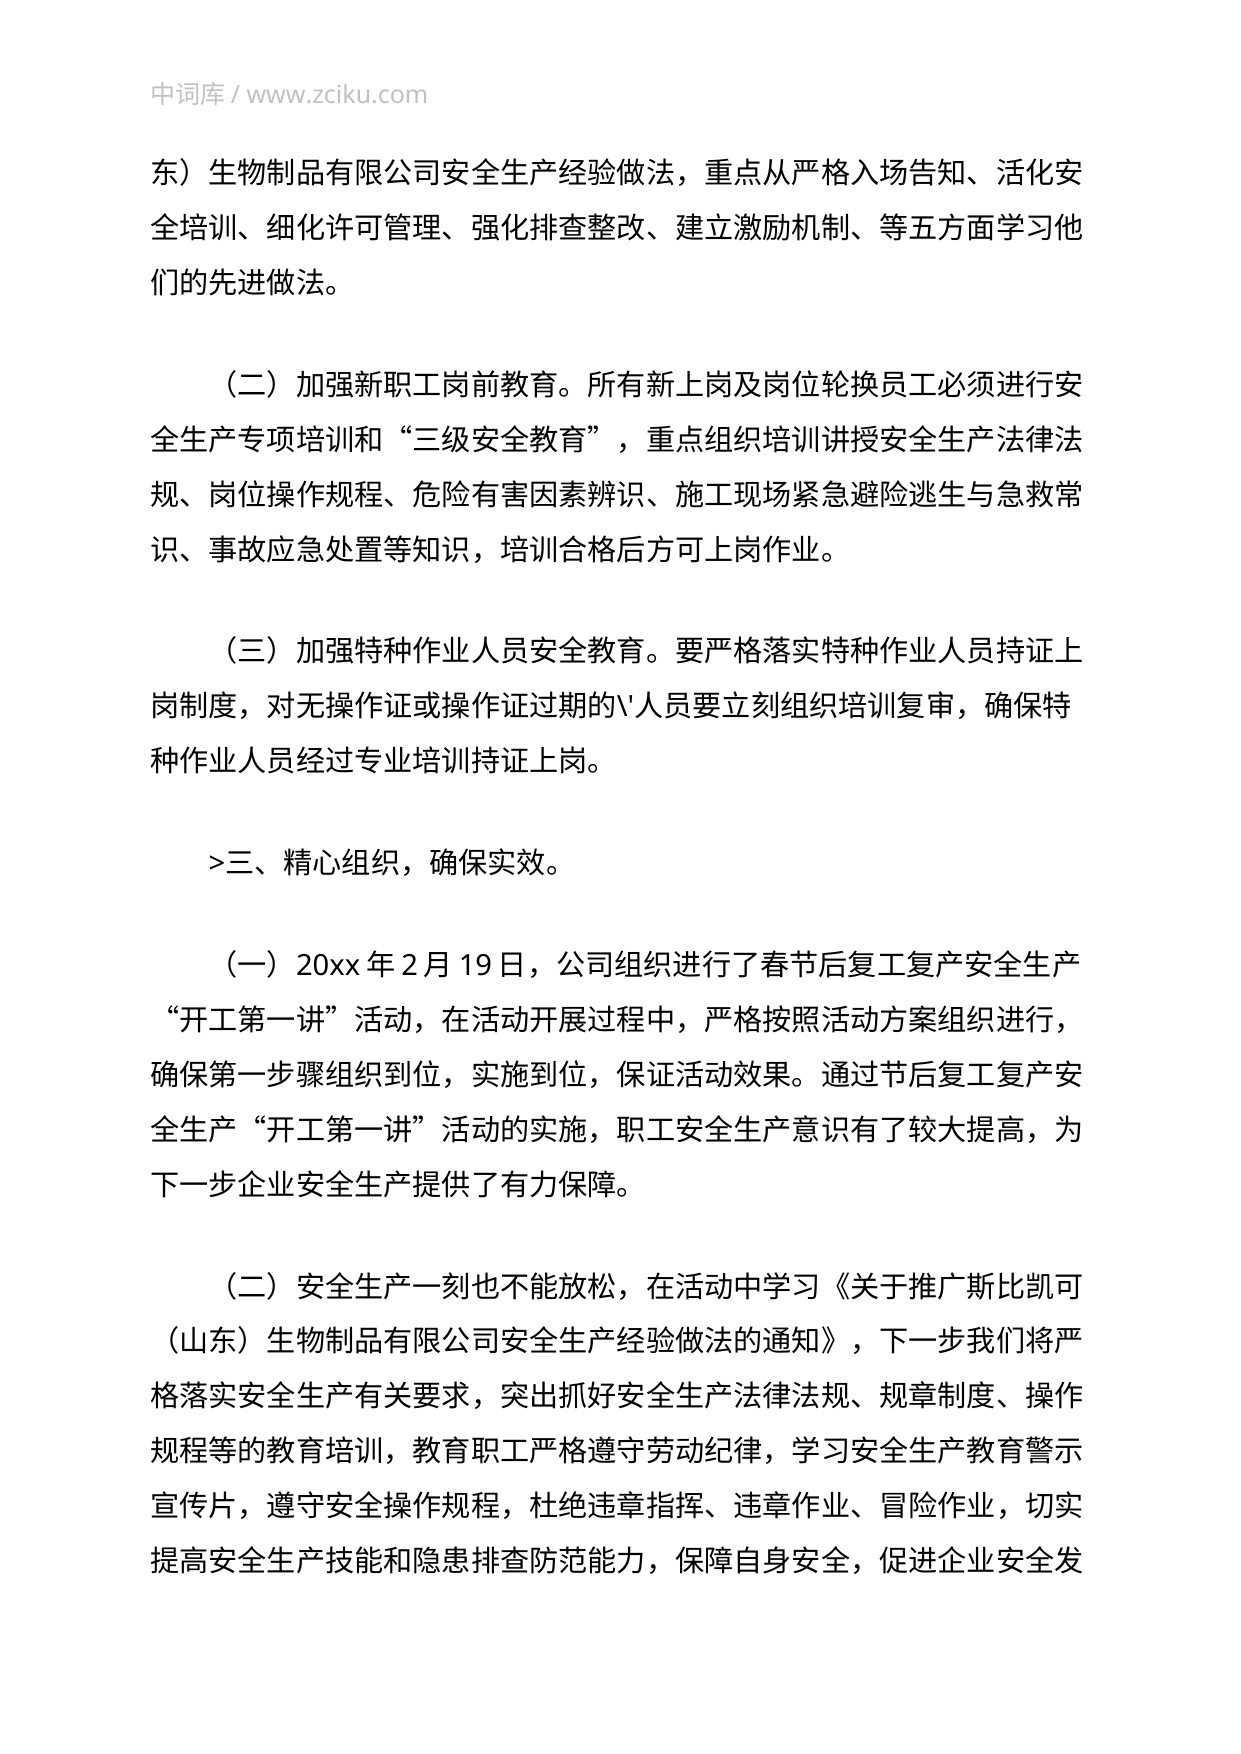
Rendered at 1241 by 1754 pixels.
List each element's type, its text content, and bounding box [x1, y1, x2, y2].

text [150, 1263, 1090, 1580]
text （二）加强新职工岗前教育。所有新上岗及岗位轮换员工必须进行安全生产专项培训和“三级安全教育”，重点组织培训讲授安全生产法律法规、岗位操作规程、危险有害因素辨识、施工现场紧急避险逃生与急救常识、事故应急处置等知识，培训合格后方可上岗作业。 [150, 362, 1090, 568]
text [150, 150, 1090, 302]
text >三、精心组织，确保实效。 [150, 840, 1090, 882]
text （三）加强特种作业人员安全教育。要严格落实特种作业人员持证上岗制度，对无操作证或操作证过期的\'人员要立刻组织培训复审，确保特种作业人员经过专业培训持证上岗。 [150, 628, 1090, 780]
text （一）20xx年2月19日，公司组织进行了春节后复工复产安全生产“开工第一讲”活动，在活动开展过程中，严格按照活动方案组织进行，确保第一步骤组织到位，实施到位，保证活动效果。通过节后复工复产安全生产“开工第一讲”活动的实施，职工安全生产意识有了较大提高，为下一步企业安全生产提供了有力保障。 [150, 942, 1090, 1204]
